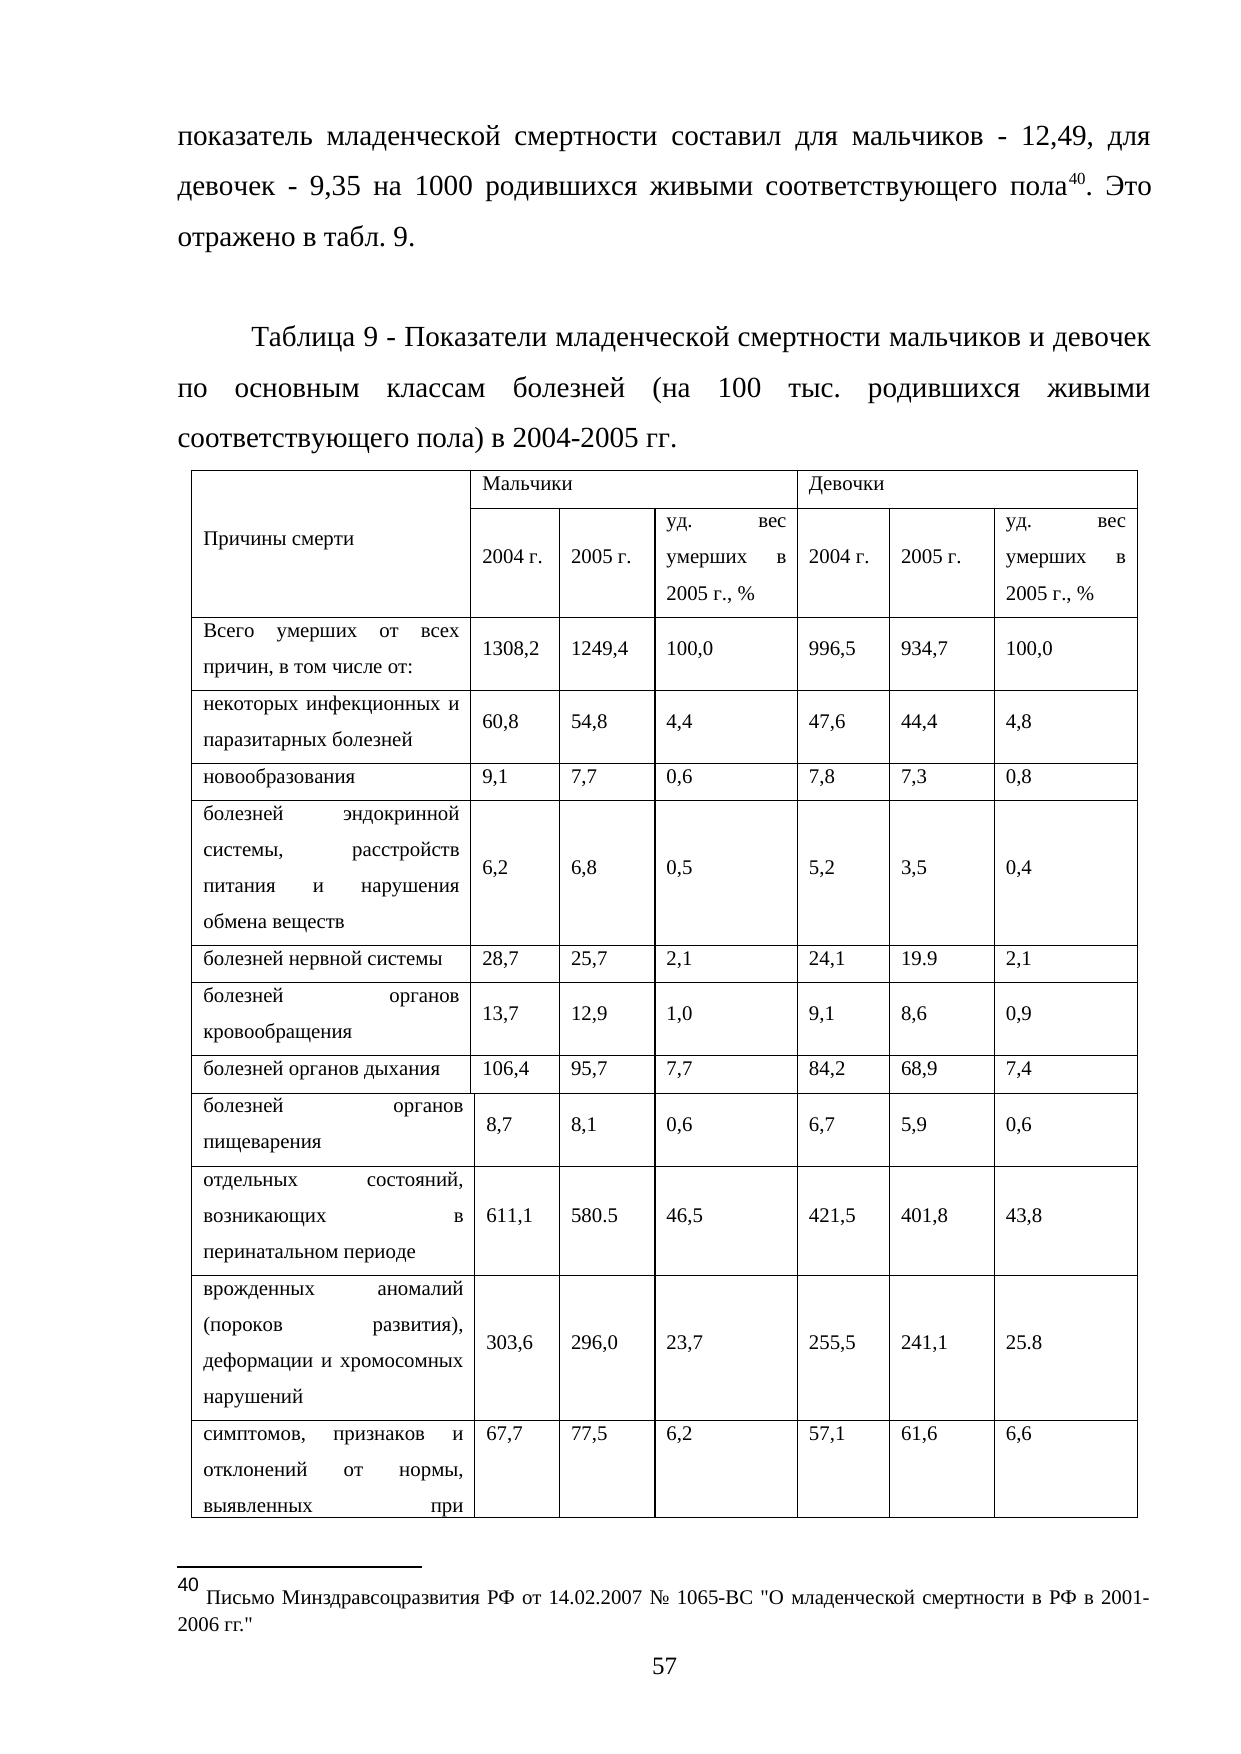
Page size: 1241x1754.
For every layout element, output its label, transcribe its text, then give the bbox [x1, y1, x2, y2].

table_cell болезней органов кровообращения [192, 983, 470, 1055]
table_cell отдельных состояний, возникающих в перинатальном периоде [192, 1167, 474, 1275]
table_cell 19.9 [890, 946, 994, 982]
table_cell 24,1 [798, 946, 889, 982]
table_cell 77,5 [560, 1421, 654, 1517]
table_cell 57,1 [798, 1421, 889, 1517]
table_cell 106,4 [471, 1056, 559, 1092]
table_cell 4,8 [995, 691, 1137, 763]
table_cell 8,6 [890, 983, 994, 1055]
table_cell 241,1 [890, 1276, 994, 1420]
table_cell новообразования [192, 764, 470, 800]
table_cell 303,6 [475, 1276, 559, 1420]
table_cell 100,0 [656, 618, 797, 690]
table_cell 8,7 [475, 1094, 559, 1166]
table_cell 28,7 [471, 946, 559, 982]
table_cell 2005 г. [890, 509, 994, 617]
table_cell 0,5 [656, 801, 797, 945]
table_cell 6,7 [798, 1094, 889, 1166]
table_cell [192, 1421, 474, 1517]
table_cell 43,8 [995, 1167, 1137, 1275]
table_cell 6,2 [656, 1421, 797, 1517]
table_cell 25.8 [995, 1276, 1137, 1420]
table_cell болезней органов пищеварения [192, 1094, 474, 1166]
table_cell 0,8 [995, 764, 1137, 800]
table_cell болезней эндокринной системы, расстройств питания и нарушения обмена веществ [192, 801, 470, 945]
table_cell 100,0 [995, 618, 1137, 690]
table_cell 9,1 [798, 983, 889, 1055]
table_cell 60,8 [471, 691, 559, 763]
table_cell 3,5 [890, 801, 994, 945]
table_cell болезней органов дыхания [192, 1056, 470, 1092]
table_cell Всего умерших от всех причин, в том числе от: [192, 618, 470, 690]
table_cell 2004 г. [471, 509, 559, 617]
table_cell 611,1 [475, 1167, 559, 1275]
table_cell некоторых инфекционных и паразитарных болезней [192, 691, 470, 763]
table_cell 2,1 [656, 946, 797, 982]
table_cell 7,8 [798, 764, 889, 800]
table_cell 6,6 [995, 1421, 1137, 1517]
table_cell 7,7 [560, 764, 654, 800]
table_cell уд. вес умерших в ., % [656, 509, 797, 617]
table_cell 61,6 [890, 1421, 994, 1517]
table_cell 2,1 [995, 946, 1137, 982]
table_cell 421,5 [798, 1167, 889, 1275]
table_cell 44,4 [890, 691, 994, 763]
table_cell 68,9 [890, 1056, 994, 1092]
table_cell 0,6 [995, 1094, 1137, 1166]
table_cell 1308,2 [471, 618, 559, 690]
table_cell 84,2 [798, 1056, 889, 1092]
table_cell 4,4 [656, 691, 797, 763]
table_cell 0,6 [656, 764, 797, 800]
table_cell 25,7 [560, 946, 654, 982]
table_cell 46,5 [656, 1167, 797, 1275]
table_cell 47,6 [798, 691, 889, 763]
table_cell 0,4 [995, 801, 1137, 945]
table_cell 7,7 [656, 1056, 797, 1092]
table_cell 0,6 [656, 1094, 797, 1166]
table_cell 95,7 [560, 1056, 654, 1092]
text Таблица 9 - Показатели младенческой смертности мальчиков и девочек по основным классам болезней (на 100 тыс. родившихся живыми соответствующего пола) в 2004-2005 гг. [177, 319, 1152, 453]
table_cell 9,1 [471, 764, 559, 800]
table_cell 2005 г. [560, 509, 654, 617]
table_header Причины смерти [192, 471, 470, 617]
table_cell 67,7 [475, 1421, 559, 1517]
table_cell 0,9 [995, 983, 1137, 1055]
table_header Девочки [798, 471, 1137, 507]
table_cell 1,0 [656, 983, 797, 1055]
table_cell 996,5 [798, 618, 889, 690]
table_header Мальчики [471, 471, 797, 507]
table_cell 5,2 [798, 801, 889, 945]
table_cell 2004 г. [798, 509, 889, 617]
table_cell 6,8 [560, 801, 654, 945]
table_cell 8,1 [560, 1094, 654, 1166]
table_cell 6,2 [471, 801, 559, 945]
table_cell 580.5 [560, 1167, 654, 1275]
table_cell 12,9 [560, 983, 654, 1055]
table_cell 23,7 [656, 1276, 797, 1420]
table_cell 296,0 [560, 1276, 654, 1420]
table_cell 401,8 [890, 1167, 994, 1275]
table_cell врожденных аномалий (пороков развития), деформации и хромосомных нарушений [192, 1276, 474, 1420]
table_cell 5,9 [890, 1094, 994, 1166]
table_cell 1249,4 [560, 618, 654, 690]
table_cell 54,8 [560, 691, 654, 763]
table_cell болезней нервной системы [192, 946, 470, 982]
table_cell 7,3 [890, 764, 994, 800]
table_cell 7,4 [995, 1056, 1137, 1092]
table_cell уд. вес умерших в ., % [995, 509, 1137, 617]
table_cell 934,7 [890, 618, 994, 690]
table_cell 13,7 [471, 983, 559, 1055]
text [177, 118, 1152, 252]
table_cell 255,5 [798, 1276, 889, 1420]
